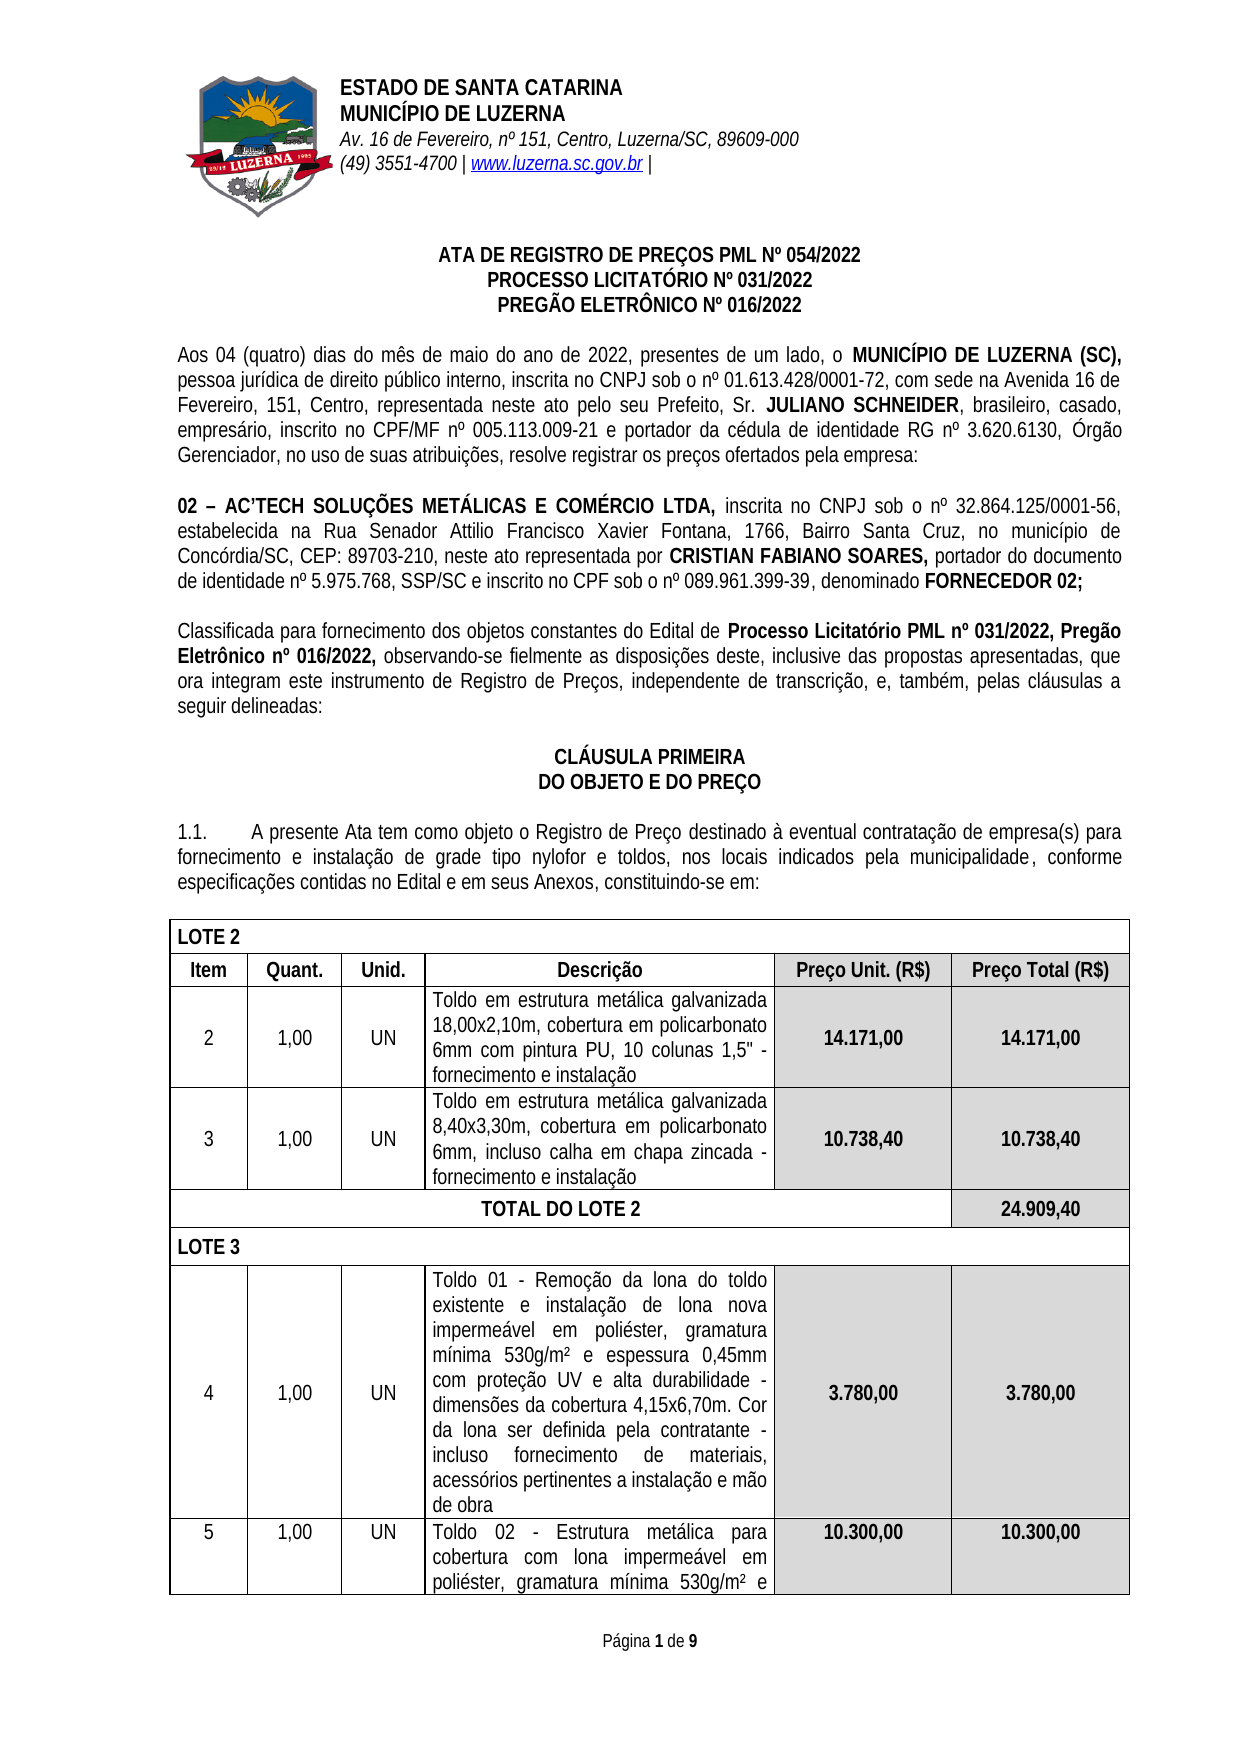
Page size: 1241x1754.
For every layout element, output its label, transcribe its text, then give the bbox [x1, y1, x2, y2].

text ATA DE REGISTRO DE PREÇOS PML Nº 054/2022 [177, 242, 1122, 267]
table_cell 10.738,40 [775, 1088, 951, 1189]
table_cell Toldo em estrutura metálica galvanizada 18,00x2,10m, cobertura em policarbonato 6mm com pintura PU, 10 colunas 1,5" - fornecimento e instalação [426, 987, 774, 1087]
table_cell UN [342, 987, 424, 1087]
table_cell Quant. [248, 954, 341, 986]
text Aos 04 (quatro) dias do mês de maio do ano de 2022, presentes de um lado, o MUNICÍPIO DE LUZERNA (SC), pessoa jurídica de direito público interno, inscrita no CNPJ sob o nº 01.613.428/0001-72, com sede na Avenida 16 de Fevereiro, 151, Centro, representada neste ato pelo seu Prefeito, Sr. JULIANO SCHNEIDER, brasileiro, casado, empresário, inscrito no CPF/MF nº 005.113.009-21 e portador da cédula de identidade RG nº 3.620.6130, Órgão Gerenciador, no uso de suas atribuições, resolve registrar os preços ofertados pela empresa: [177, 342, 1122, 467]
table_cell 5 [171, 1519, 247, 1594]
table_cell Preço Unit. (R$) [775, 954, 951, 986]
table_cell 1,00 [248, 1266, 341, 1517]
table_cell 14.171,00 [952, 987, 1129, 1087]
table_cell Item [171, 954, 247, 986]
text PROCESSO LICITATÓRIO Nº 031/2022 [177, 267, 1122, 292]
text Classificada para fornecimento dos objetos constantes do Edital de Processo Licitatório PML nº 031/2022, Pregão Eletrônico nº 016/2022, observando-se fielmente as disposições deste, inclusive das propostas apresentadas, que ora integram este instrumento de Registro de Preços, independente de transcrição, e, também, pelas cláusulas a seguir delineadas: [177, 618, 1122, 718]
table_cell 10.738,40 [952, 1088, 1129, 1189]
table_cell 14.171,00 [775, 987, 951, 1087]
text DO OBJETO E DO PREÇO [177, 769, 1122, 794]
table_cell 3.780,00 [775, 1266, 951, 1517]
table_cell UN [342, 1519, 424, 1594]
table_cell 3 [171, 1088, 247, 1189]
table_cell 4 [171, 1266, 247, 1517]
table_cell LOTE 3 [171, 1228, 1129, 1265]
table_cell Preço Total (R$) [952, 954, 1129, 986]
picture [184, 73, 333, 218]
table_cell 2 [171, 987, 247, 1087]
table_cell UN [342, 1088, 424, 1189]
list A presente Ata tem como objeto o Registro de Preço destinado à eventual contratação de empresa(s) para fornecimento e instalação de grade tipo nylofor e toldos, nos locais indicados pela municipalidade, conforme especificações contidas no Edital e em seus Anexos, constituindo-se em: [177, 819, 1122, 894]
table_cell 10.300,00 [952, 1519, 1129, 1594]
table_cell 3.780,00 [952, 1266, 1129, 1517]
table_cell 1,00 [248, 1519, 341, 1594]
table_cell 10.300,00 [775, 1519, 951, 1594]
text 02 – AC’TECH SOLUÇÕES METÁLICAS E COMÉRCIO LTDA, inscrita no CNPJ sob o nº 32.864.125/0001-56, estabelecida na Rua Senador Attilio Francisco Xavier Fontana, 1766, Bairro Santa Cruz, no município de Concórdia/SC, CEP: 89703-210, neste ato representada por CRISTIAN FABIANO SOARES, portador do documento de identidade nº 5.975.768, SSP/SC e inscrito no CPF sob o nº 089.961.399-39, denominado FORNECEDOR 02; [177, 493, 1122, 593]
table_cell Toldo 01 - Remoção da lona do toldo existente e instalação de lona nova impermeável em poliéster, gramatura mínima 530g/m² e espessura 0,45mm com proteção UV e alta durabilidade - dimensões da cobertura 4,15x6,70m. Cor da lona ser definida pela contratante - incluso fornecimento de materiais, acessórios pertinentes a instalação e mão de obra [426, 1266, 774, 1517]
table_header LOTE 2 [171, 920, 1129, 953]
table_cell UN [342, 1266, 424, 1517]
table_cell 1,00 [248, 1088, 341, 1189]
table_cell TOTAL DO LOTE 2 [171, 1190, 951, 1227]
table_cell Unid. [342, 954, 424, 986]
table_cell 1,00 [248, 987, 341, 1087]
table_cell 24.909,40 [952, 1190, 1129, 1227]
table_cell Toldo em estrutura metálica galvanizada 8,40x3,30m, cobertura em policarbonato 6mm, incluso calha em chapa zincada - fornecimento e instalação [426, 1088, 774, 1189]
text PREGÃO ELETRÔNICO Nº 016/2022 [177, 292, 1122, 317]
table_cell Descrição [426, 954, 774, 986]
text CLÁUSULA PRIMEIRA [177, 744, 1122, 769]
